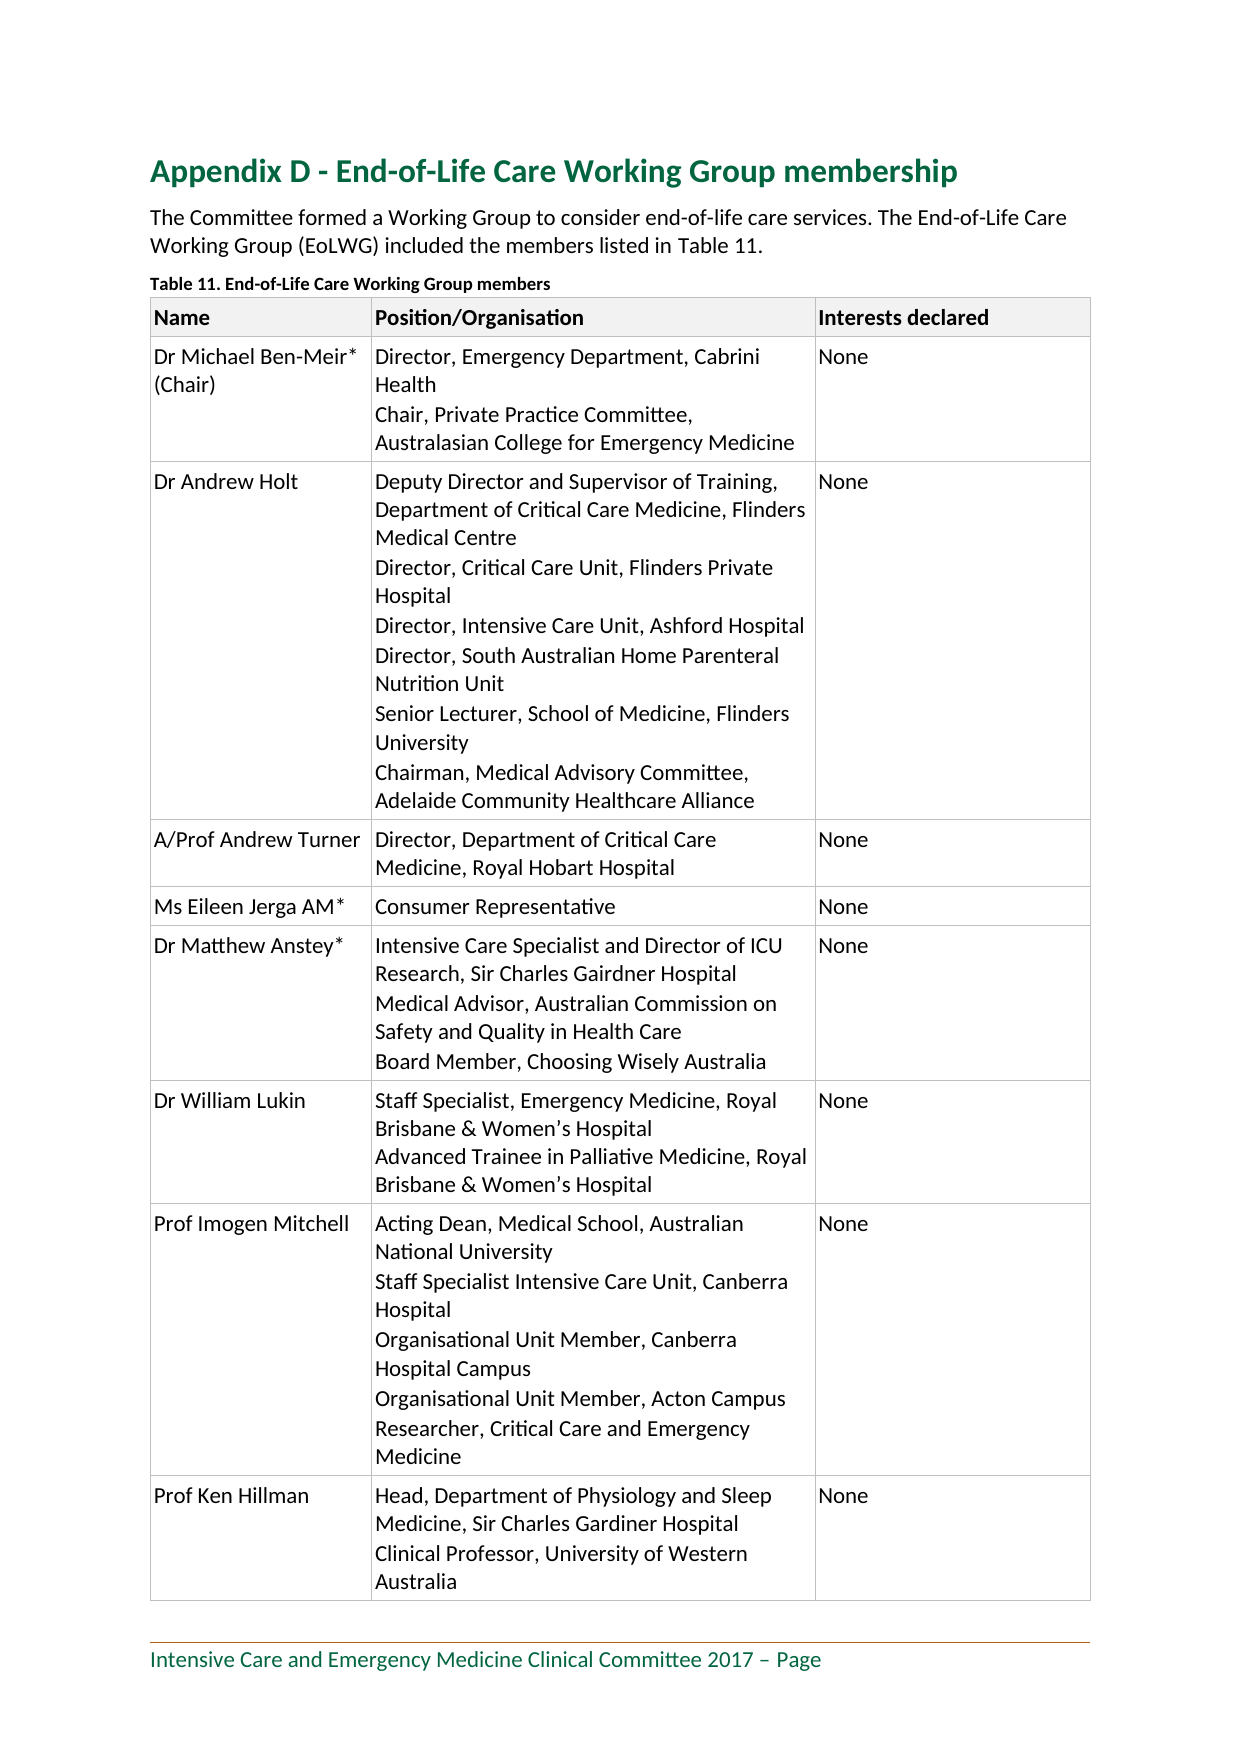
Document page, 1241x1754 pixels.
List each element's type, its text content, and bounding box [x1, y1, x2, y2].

table_cell Staff Specialist, Emergency Medicine, Royal Brisbane & Women’s Hospital Advanced Trainee in Palliative Medicine, Royal Brisbane & Women’s Hospital [372, 1081, 815, 1203]
table_cell None [816, 337, 1090, 461]
table_cell None [816, 926, 1090, 1080]
text The Committee formed a Working Group to consider end-of-life care services. The End-of-Life Care Working Group (EoLWG) included the members listed in Table 11. [150, 203, 1090, 259]
table_cell Director, Emergency Department, Cabrini Health Chair, Private Practice Committee, Australasian College for Emergency Medicine [372, 337, 815, 461]
table_cell Head, Department of Physiology and Sleep Medicine, Sir Charles Gardiner Hospital Clinical Professor, University of Western Australia [372, 1476, 815, 1600]
table_header Position/Organisation [372, 298, 815, 336]
text Appendix D - End-of-Life Care Working Group membership [150, 150, 1090, 191]
table_cell Deputy Director and Supervisor of Training, Department of Critical Care Medicine, Flinders Medical Centre Director, Critical Care Unit, Flinders Private Hospital Director, Intensive Care Unit, Ashford Hospital Director, South Australian Home Parenteral Nutrition Unit Senior Lecturer, School of Medicine, Flinders University Chairman, Medical Advisory Committee, Adelaide Community Healthcare Alliance [372, 462, 815, 819]
table_cell Dr Matthew Anstey* [151, 926, 371, 1080]
table_cell Director, Department of Critical Care Medicine, Royal Hobart Hospital [372, 820, 815, 886]
table_cell None [816, 1476, 1090, 1600]
table_cell None [816, 887, 1090, 925]
table_cell Intensive Care Specialist and Director of ICU Research, Sir Charles Gairdner Hospital Medical Advisor, Australian Commission on Safety and Quality in Health Care Board Member, Choosing Wisely Australia [372, 926, 815, 1080]
table_cell Acting Dean, Medical School, Australian National University Staff Specialist Intensive Care Unit, Canberra Hospital Organisational Unit Member, Canberra Hospital Campus Organisational Unit Member, Acton Campus Researcher, Critical Care and Emergency Medicine [372, 1204, 815, 1475]
table_cell Consumer Representative [372, 887, 815, 925]
table_cell Dr William Lukin [151, 1081, 371, 1203]
table_cell Dr Andrew Holt [151, 462, 371, 819]
table_header Name [151, 298, 371, 336]
table_cell Prof Imogen Mitchell [151, 1204, 371, 1475]
table_cell None [816, 1204, 1090, 1475]
table_cell None [816, 1081, 1090, 1203]
table_header Interests declared [816, 298, 1090, 336]
table_cell None [816, 820, 1090, 886]
table_cell Prof Ken Hillman [151, 1476, 371, 1600]
table_cell A/Prof Andrew Turner [151, 820, 371, 886]
table_cell Ms Eileen Jerga AM* [151, 887, 371, 925]
table_cell None [816, 462, 1090, 819]
table_cell Dr Michael Ben-Meir* (Chair) [151, 337, 371, 461]
